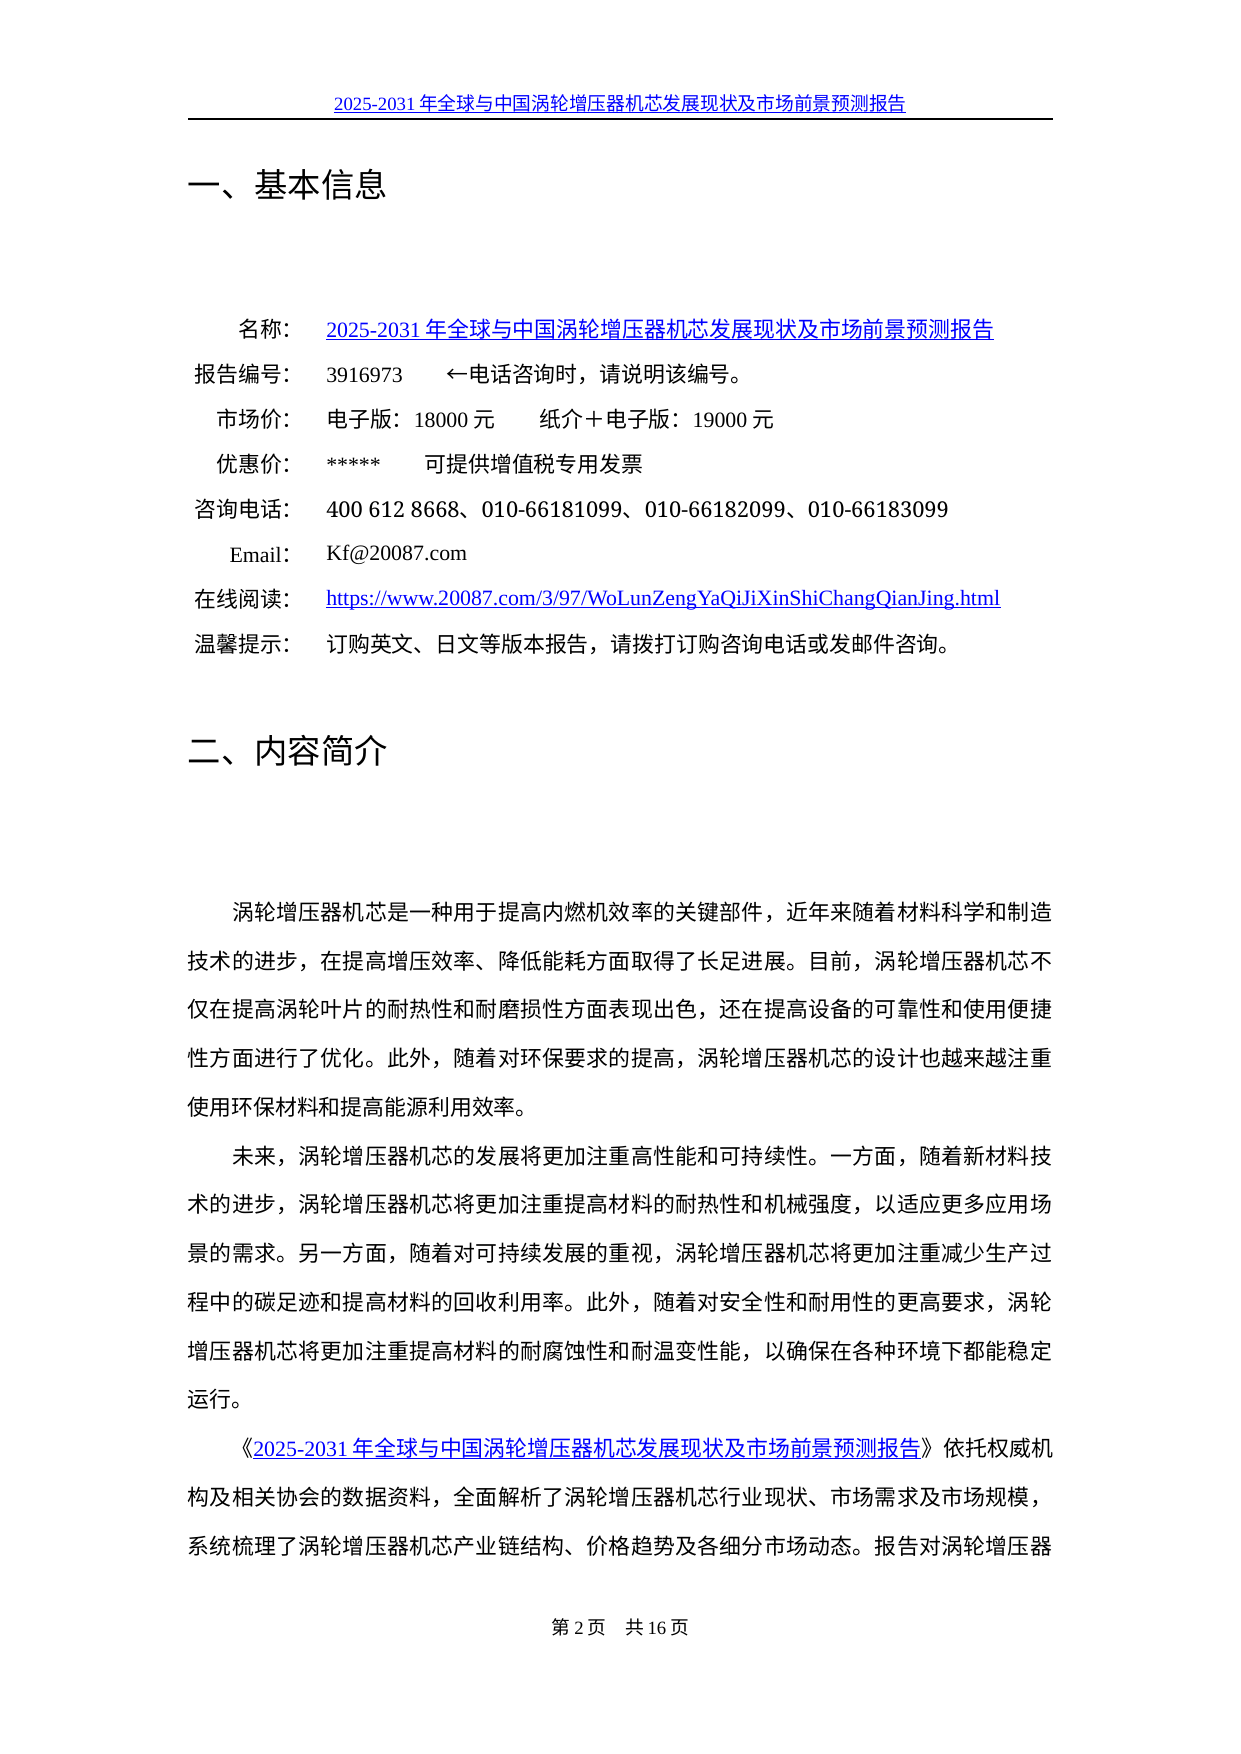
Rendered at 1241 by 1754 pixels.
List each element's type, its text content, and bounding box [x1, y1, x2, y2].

table_cell 报告编号： [167, 357, 315, 402]
table_cell 温馨提示： [167, 627, 315, 672]
table_cell ***** 可提供增值税专用发票 [315, 447, 1073, 492]
table_header 2025-2031年全球与中国涡轮增压器机芯发展现状及市场前景预测报告 [315, 312, 1073, 357]
table_cell Email： [167, 537, 315, 582]
table_cell 电子版：18000 元 纸介＋电子版：19000 元 [315, 402, 1073, 447]
title 一、基本信息 [187, 150, 1053, 215]
table_cell 订购英文、日文等版本报告，请拨打订购咨询电话或发邮件咨询。 [315, 627, 1073, 672]
table_cell 在线阅读： [167, 582, 315, 627]
table_cell 400 612 8668、010-66181099、010-66182099、010-66183099 [315, 492, 1073, 537]
table_cell 市场价： [167, 402, 315, 447]
table_cell 咨询电话： [167, 492, 315, 537]
table_cell 优惠价： [167, 447, 315, 492]
table_cell [315, 582, 1073, 627]
table_cell 3916973 ←电话咨询时，请说明该编号。 [315, 357, 1073, 402]
title 二、内容简介 [187, 717, 1053, 782]
table_header 名称： [167, 312, 315, 357]
table_cell Kf@20087.com [315, 537, 1073, 582]
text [187, 894, 1053, 1561]
